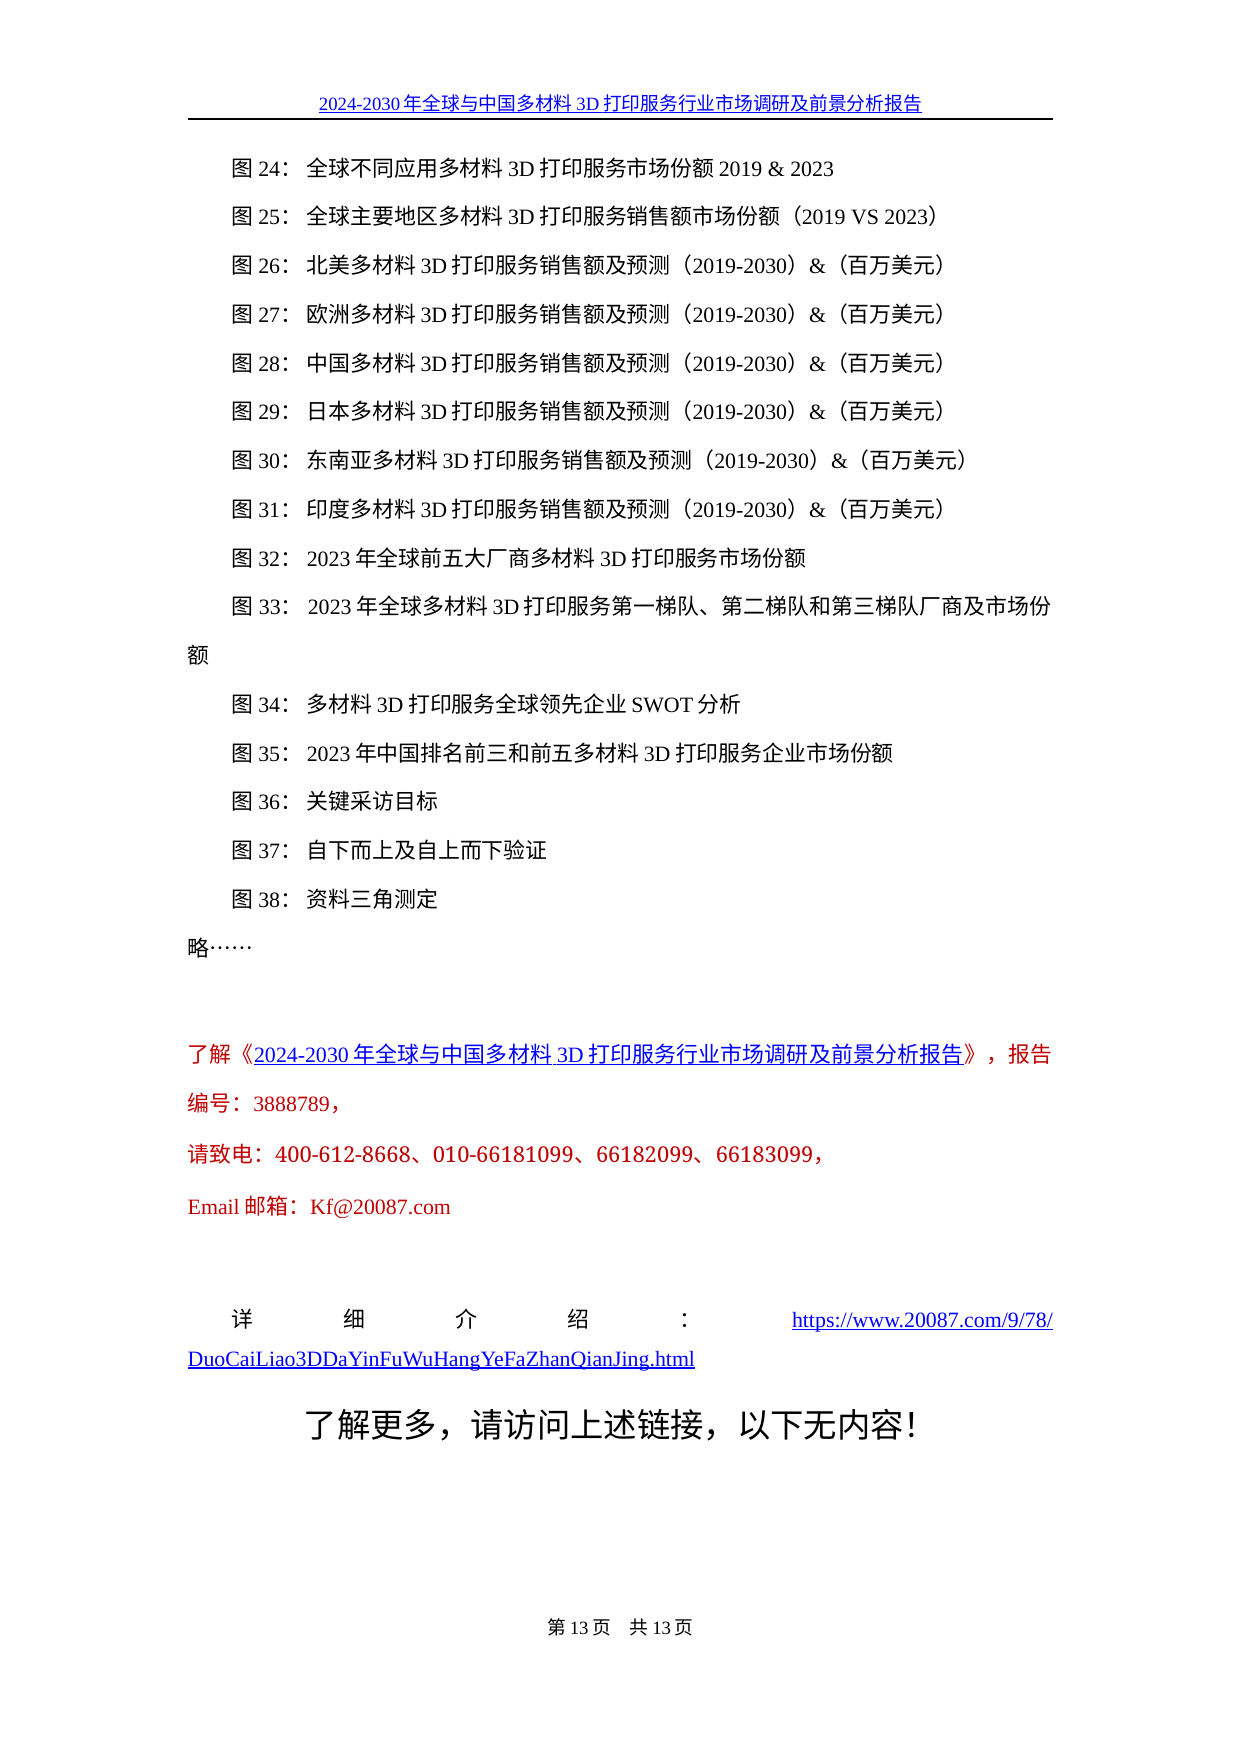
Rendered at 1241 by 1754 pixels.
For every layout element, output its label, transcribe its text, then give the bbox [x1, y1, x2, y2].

text 详细介绍：https://www.20087.com/9/78/DuoCaiLiao3DDaYinFuWuHangYeFaZhanQianJing.html [187, 1301, 1053, 1374]
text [187, 150, 1053, 963]
text 了解《2024-2030年全球与中国多材料3D打印服务行业市场调研及前景分析报告》，报告编号：3888789， [187, 1037, 1053, 1118]
text 请致电：400-612-8668、010-66181099、66182099、66183099， [187, 1137, 1053, 1169]
text Email邮箱：Kf@20087.com [187, 1188, 1053, 1221]
title 了解更多，请访问上述链接，以下无内容！ [187, 1390, 1053, 1455]
